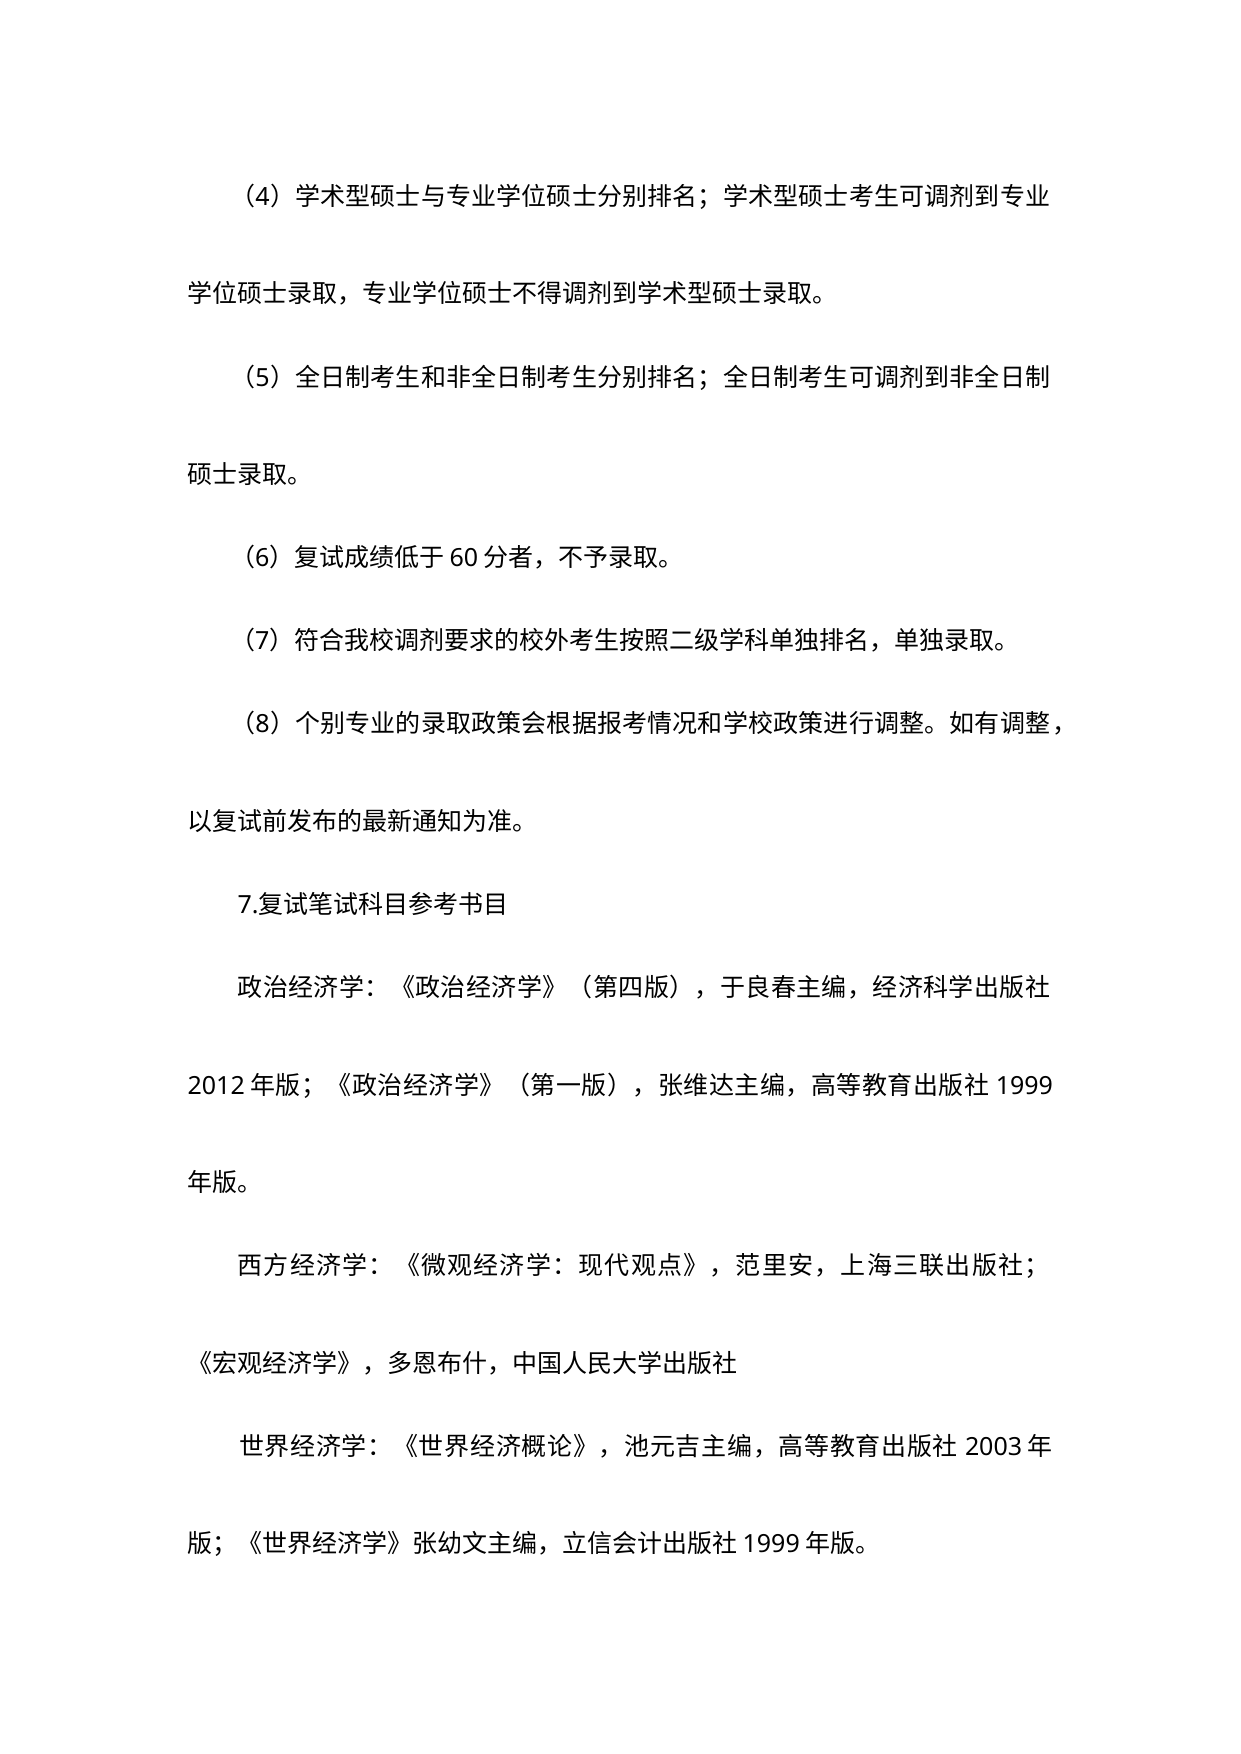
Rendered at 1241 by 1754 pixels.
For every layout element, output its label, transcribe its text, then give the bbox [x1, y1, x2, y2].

text （6）复试成绩低于60分者，不予录取。 [187, 523, 1053, 588]
text 政治经济学：《政治经济学》（第四版），于良春主编，经济科学出版社2012年版；《政治经济学》（第一版），张维达主编，高等教育出版社1999年版。 [187, 953, 1053, 1213]
text 7.复试笔试科目参考书目 [187, 870, 1053, 935]
text （7）符合我校调剂要求的校外考生按照二级学科单独排名，单独录取。 [187, 606, 1053, 671]
text 西方经济学：《微观经济学：现代观点》，范里安，上海三联出版社；《宏观经济学》，多恩布什，中国人民大学出版社 [187, 1231, 1053, 1394]
text （4）学术型硕士与专业学位硕士分别排名；学术型硕士考生可调剂到专业学位硕士录取，专业学位硕士不得调剂到学术型硕士录取。 [187, 162, 1053, 324]
text 世界经济学：《世界经济概论》，池元吉主编，高等教育出版社2003年版；《世界经济学》张幼文主编，立信会计出版社1999年版。 [187, 1412, 1053, 1574]
text （5）全日制考生和非全日制考生分别排名；全日制考生可调剂到非全日制硕士录取。 [187, 343, 1053, 505]
text （8）个别专业的录取政策会根据报考情况和学校政策进行调整。如有调整，以复试前发布的最新通知为准。 [187, 689, 1053, 852]
